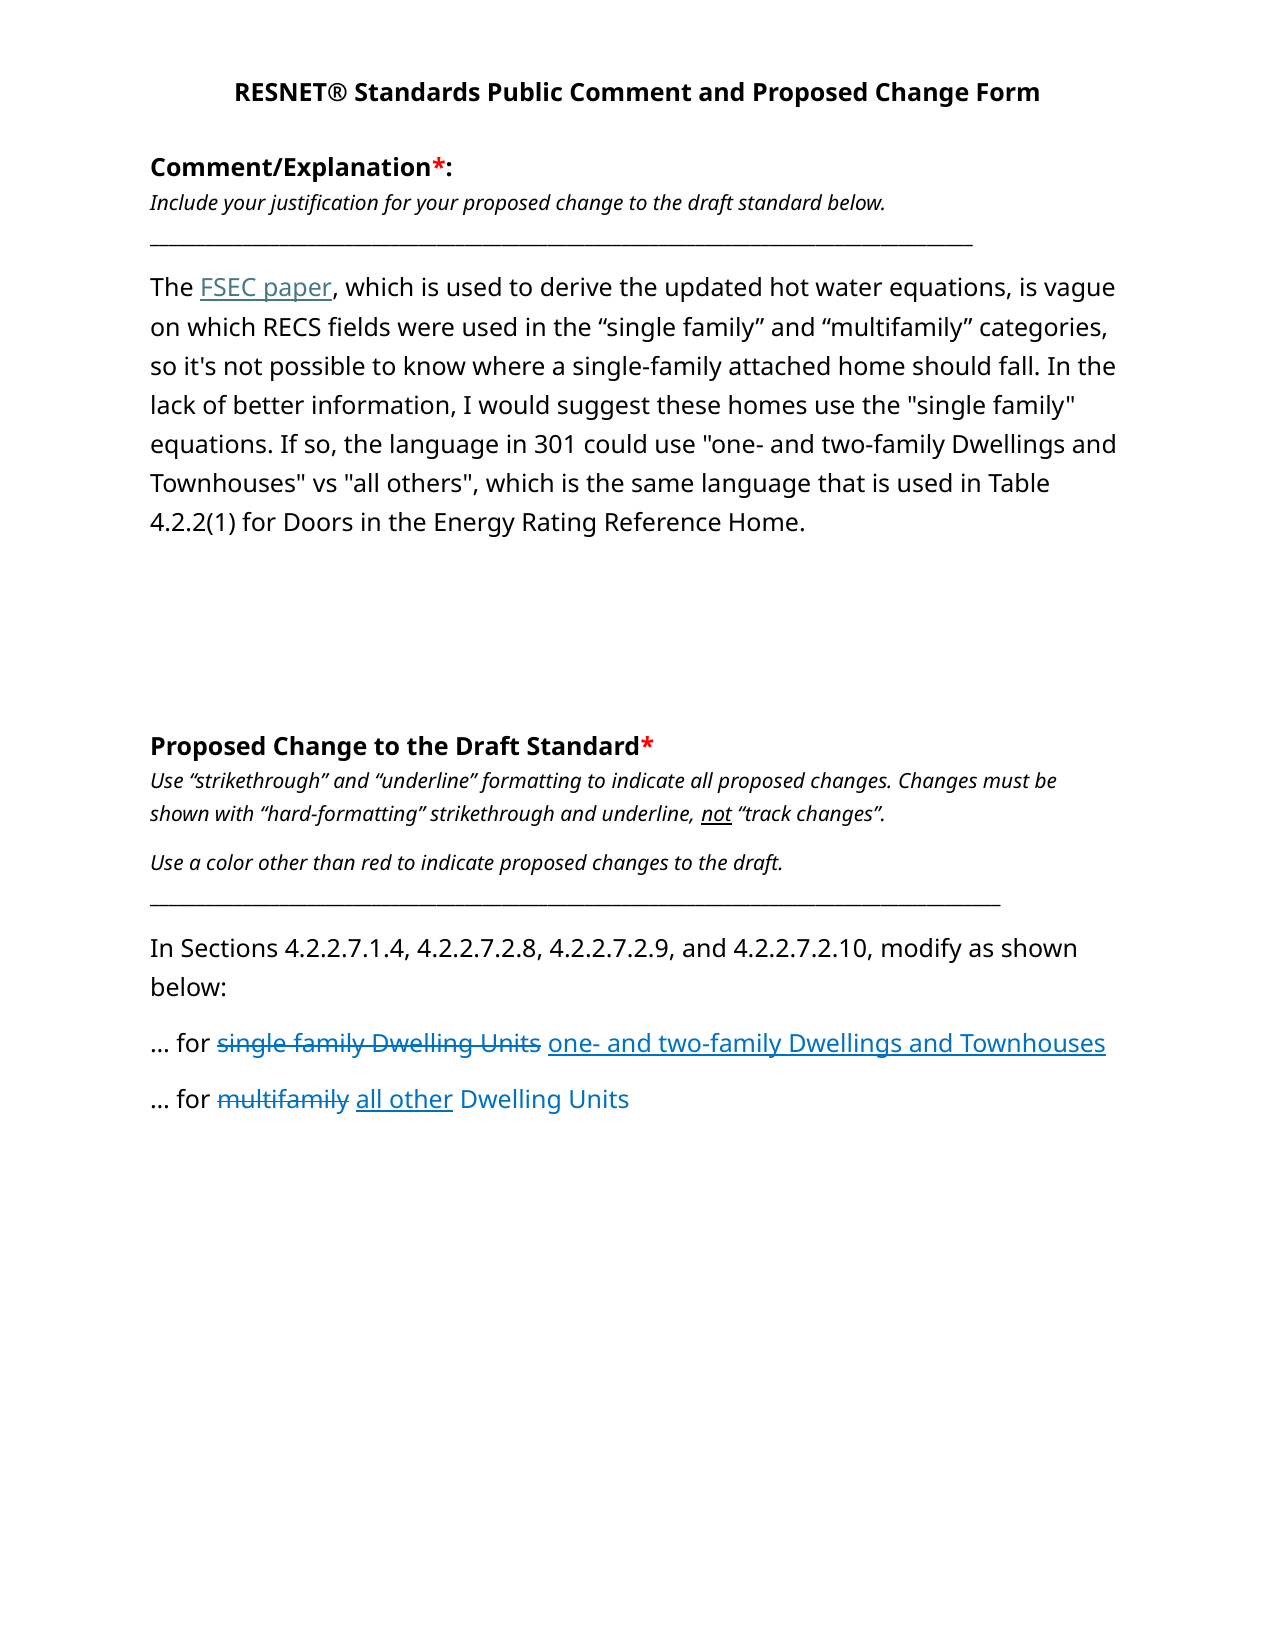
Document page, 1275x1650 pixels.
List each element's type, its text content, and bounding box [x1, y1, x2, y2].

text … for single family Dwelling Units one- and two-family Dwellings and Townhouses [150, 1025, 1125, 1059]
text Proposed Change to the Draft Standard* Use “strikethrough” and “underline” formatting to indicate all proposed changes. Changes must be shown with “hard-formatting” strikethrough and underline, not “track changes”. [150, 728, 1125, 828]
text … for multifamily all other Dwelling Units [150, 1081, 1125, 1115]
text Comment/Explanation*: Include your justification for your proposed change to the draft standard below. _________________________________________________________________________________________ [150, 150, 1125, 249]
text Use a color other than red to indicate proposed changes to the draft. ____________________________________________________________________________________________ [150, 848, 1125, 909]
text The FSEC paper, which is used to derive the updated hot water equations, is vague on which RECS fields were used in the “single family” and “multifamily” categories, so it's not possible to know where a single-family attached home should fall. In the lack of better information, I would suggest these homes use the "single family" equations. If so, the language in 301 could use "one- and two-family Dwellings and Townhouses" vs "all others", which is the same language that is used in Table 4.2.2(1) for Doors in the Energy Rating Reference Home. [150, 270, 1125, 539]
text In Sections 4.2.2.7.1.4, 4.2.2.7.2.8, 4.2.2.7.2.9, and 4.2.2.7.2.10, modify as shown below: [150, 930, 1125, 1004]
